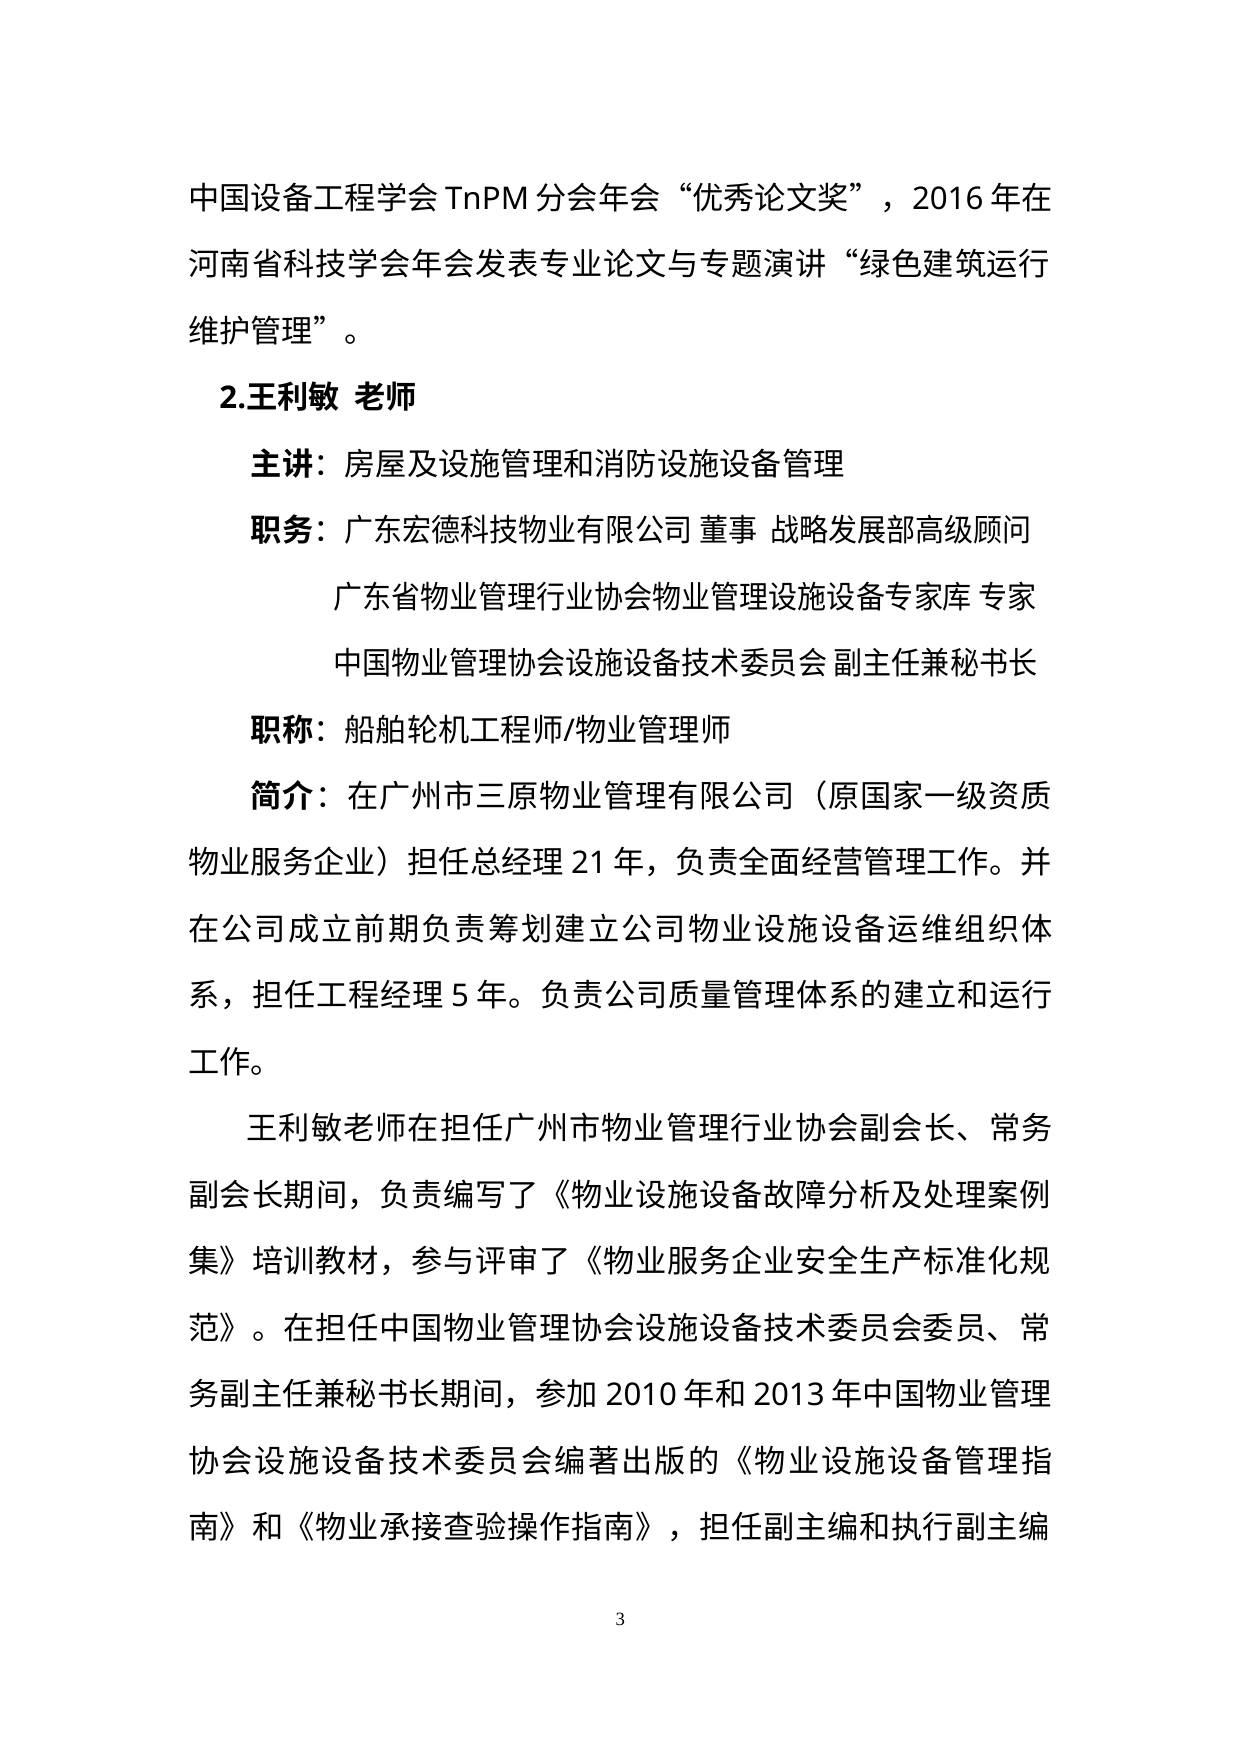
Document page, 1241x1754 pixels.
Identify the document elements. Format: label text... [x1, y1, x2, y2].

text 主讲：房屋及设施管理和消防设施设备管理 [188, 428, 1052, 495]
text 职称：船舶轮机工程师/物业管理师 [188, 694, 1052, 761]
text 职务：广东宏德科技物业有限公司 董事 战略发展部高级顾问 [188, 495, 1052, 561]
text 中国物业管理协会设施设备技术委员会 副主任兼秘书长 [188, 628, 1052, 694]
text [188, 1093, 1052, 1558]
text 2.王利敏 老师 [188, 362, 1052, 428]
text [188, 162, 1052, 362]
text 广东省物业管理行业协会物业管理设施设备专家库 专家 [188, 561, 1052, 628]
text 简介：在广州市三原物业管理有限公司（原国家一级资质物业服务企业）担任总经理21年，负责全面经营管理工作。并在公司成立前期负责筹划建立公司物业设施设备运维组织体系，担任工程经理5年。负责公司质量管理体系的建立和运行工作。 [188, 761, 1052, 1093]
